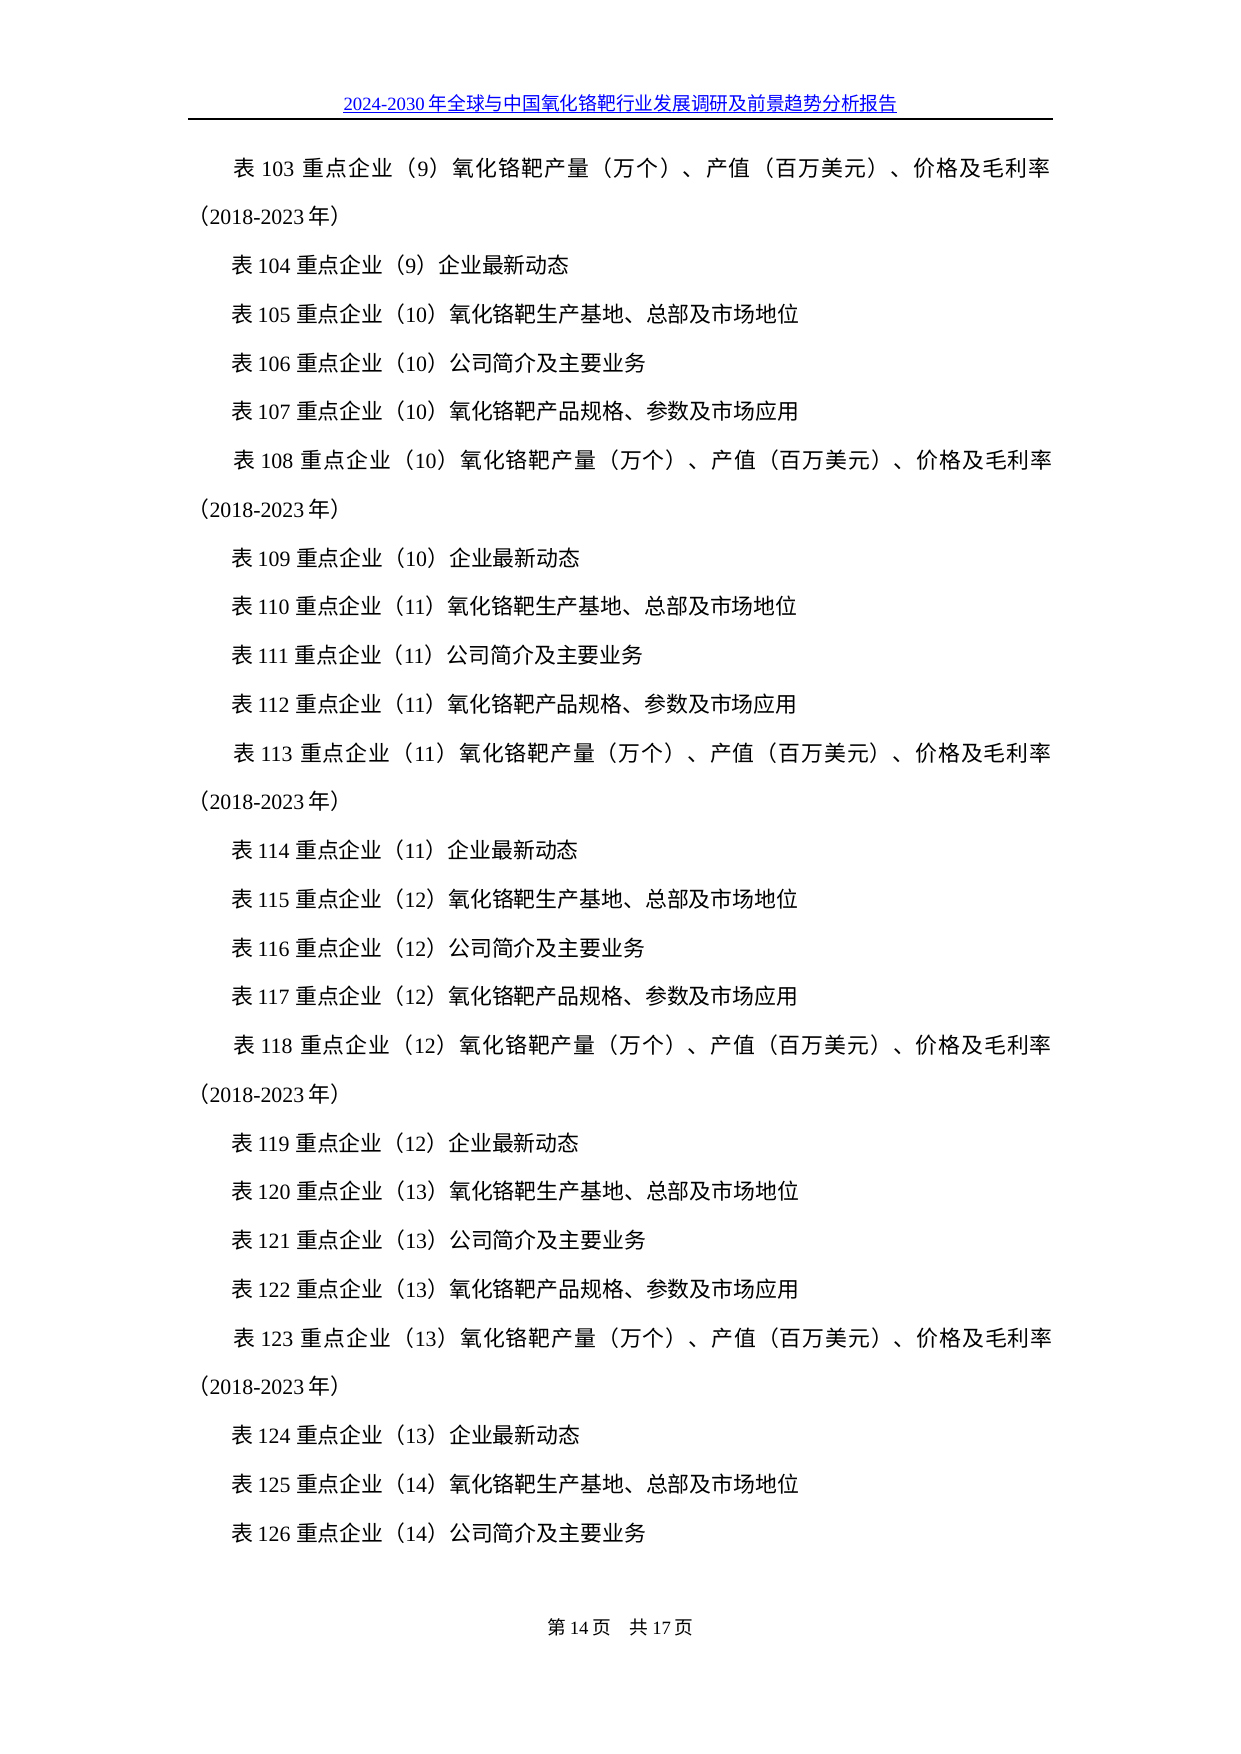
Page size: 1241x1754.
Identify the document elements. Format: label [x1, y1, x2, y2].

text [187, 150, 1053, 1548]
